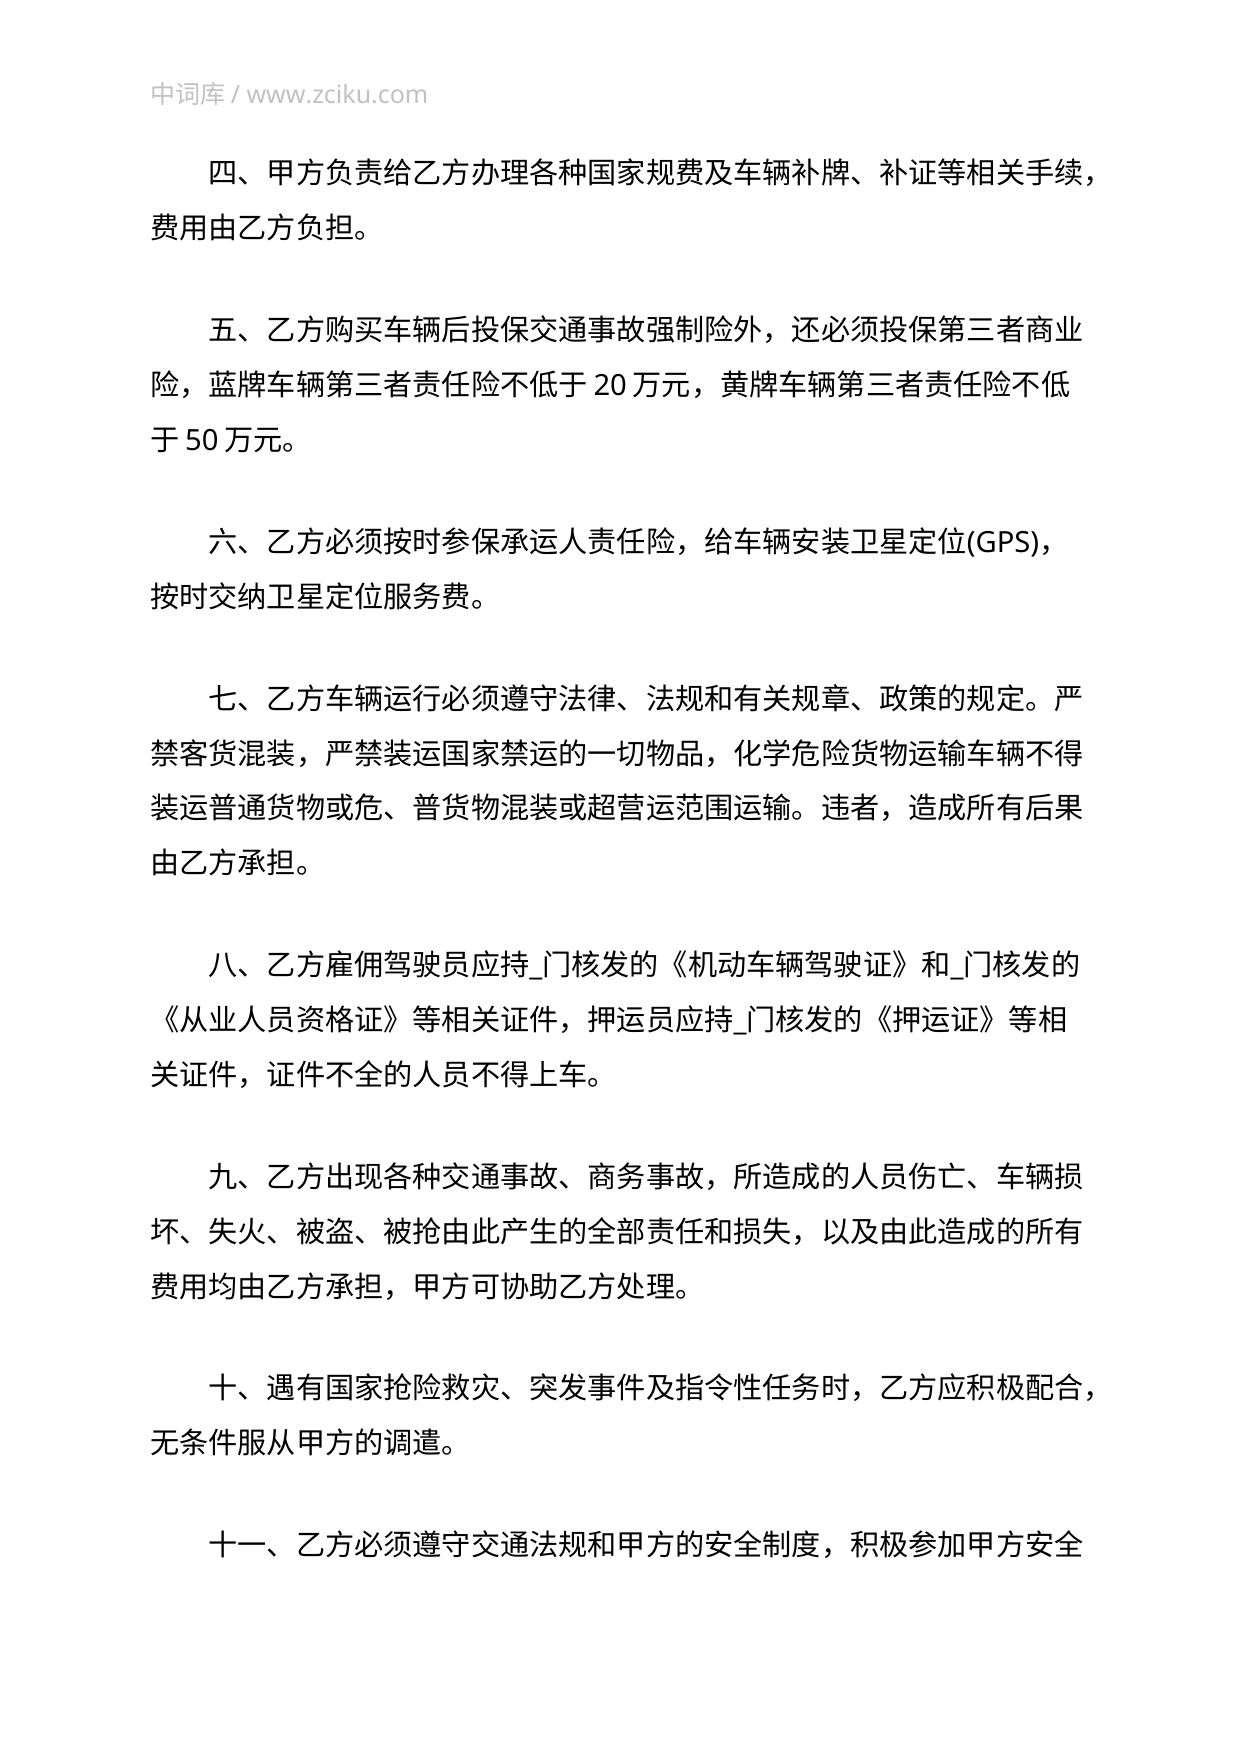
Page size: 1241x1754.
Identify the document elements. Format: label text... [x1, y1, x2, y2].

text 七、乙方车辆运行必须遵守法律、法规和有关规章、政策的规定。严禁客货混装，严禁装运国家禁运的一切物品，化学危险货物运输车辆不得装运普通货物或危、普货物混装或超营运范围运输。违者，造成所有后果由乙方承担。 [150, 675, 1090, 882]
text 五、乙方购买车辆后投保交通事故强制险外，还必须投保第三者商业险，蓝牌车辆第三者责任险不低于20万元，黄牌车辆第三者责任险不低于50万元。 [150, 307, 1090, 459]
text 九、乙方出现各种交通事故、商务事故，所造成的人员伤亡、车辆损坏、失火、被盗、被抢由此产生的全部责任和损失，以及由此造成的所有费用均由乙方承担，甲方可协助乙方处理。 [150, 1153, 1090, 1306]
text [150, 1522, 1090, 1564]
text 四、甲方负责给乙方办理各种国家规费及车辆补牌、补证等相关手续，费用由乙方负担。 [150, 150, 1090, 247]
text 十、遇有国家抢险救灾、突发事件及指令性任务时，乙方应积极配合，无条件服从甲方的调遣。 [150, 1365, 1090, 1462]
text 八、乙方雇佣驾驶员应持_门核发的《机动车辆驾驶证》和_门核发的《从业人员资格证》等相关证件，押运员应持_门核发的《押运证》等相关证件，证件不全的人员不得上车。 [150, 942, 1090, 1094]
text 六、乙方必须按时参保承运人责任险，给车辆安装卫星定位(GPS)，按时交纳卫星定位服务费。 [150, 518, 1090, 616]
